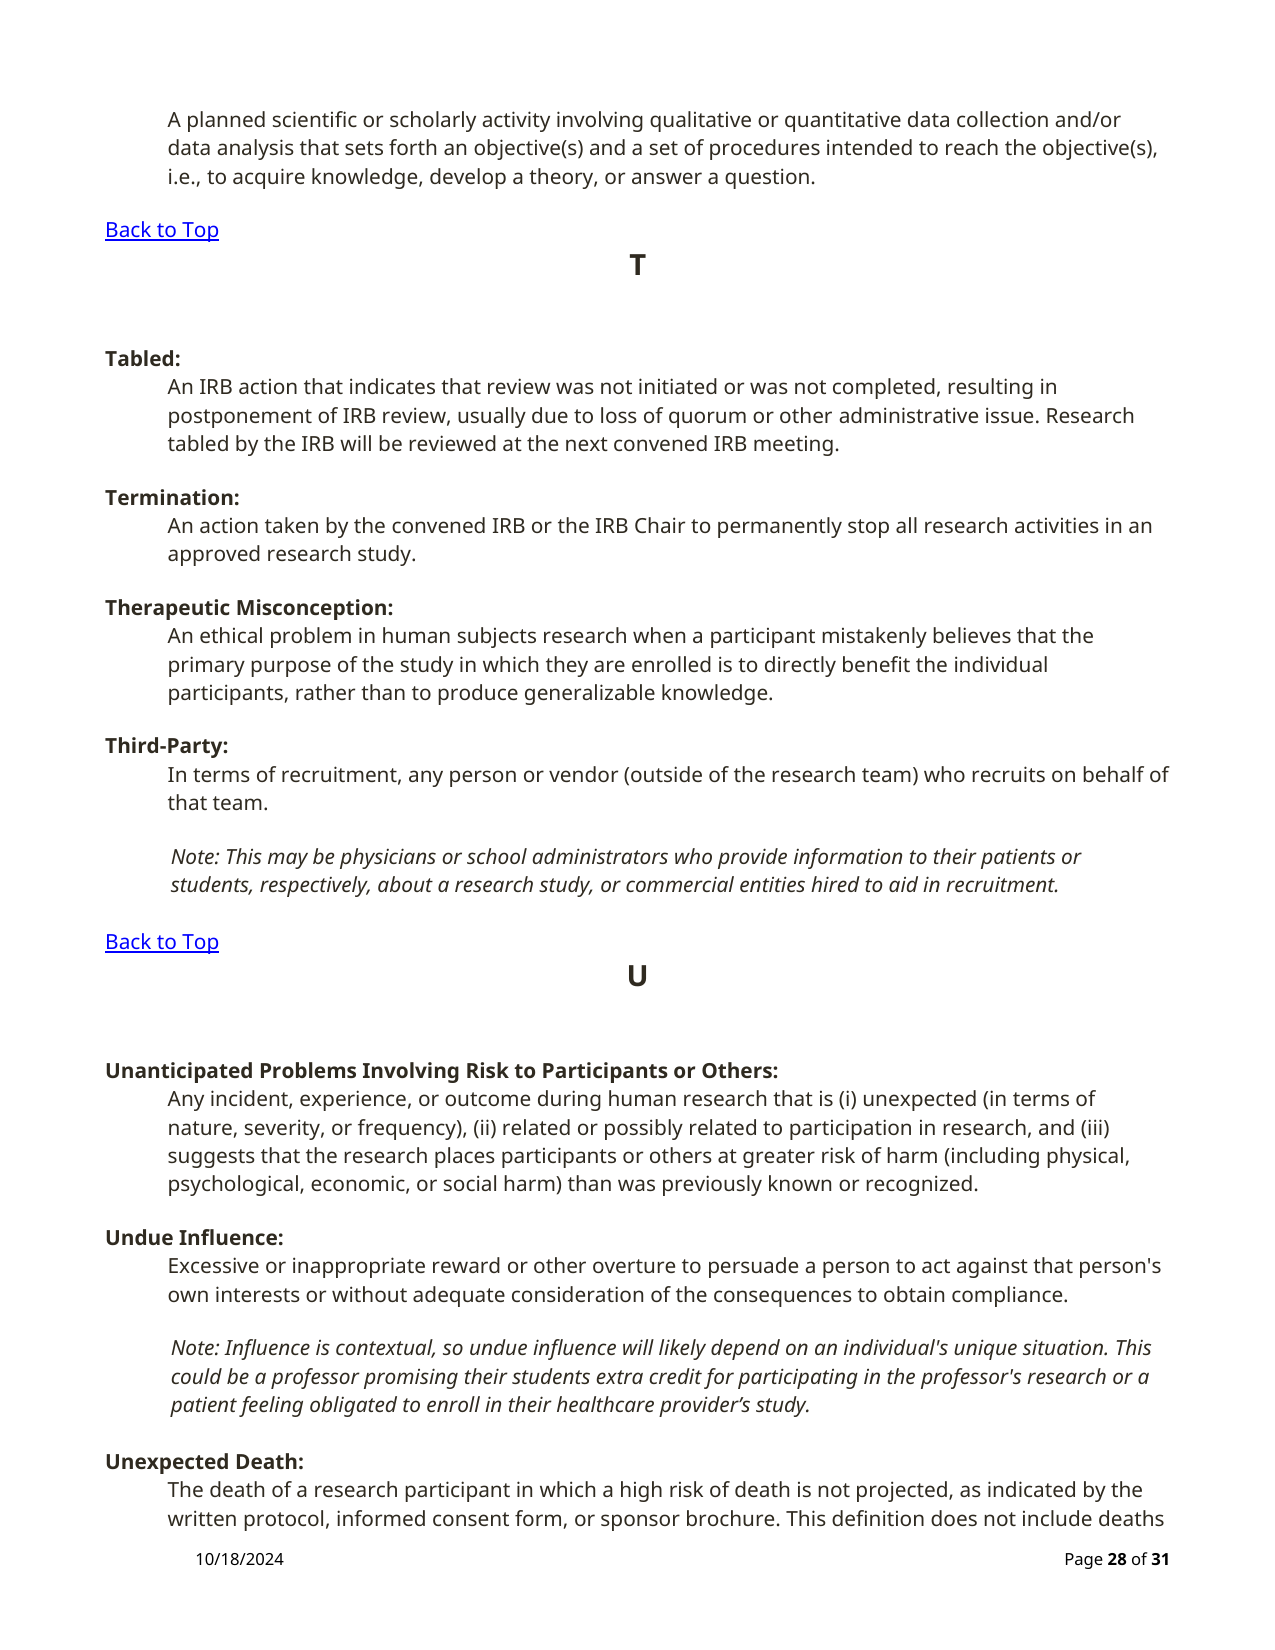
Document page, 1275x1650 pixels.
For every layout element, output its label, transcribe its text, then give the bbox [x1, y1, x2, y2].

text Note: Influence is contextual, so undue influence will likely depend on an individual's unique situation. This could be a professor promising their students extra credit for participating in the professor's research or a patient feeling obligated to enroll in their healthcare provider’s study. [171, 1333, 1170, 1419]
text Third-Party: [105, 732, 1170, 760]
text An ethical problem in human subjects research when a participant mistakenly believes that the primary purpose of the study in which they are enrolled is to directly benefit the individual participants, rather than to produce generalizable knowledge. [167, 621, 1170, 707]
text Any incident, experience, or outcome during human research that is (i) unexpected (in terms of nature, severity, or frequency), (ii) related or possibly related to participation in research, and (iii) suggests that the research places participants or others at greater risk of harm (including physical, psychological, economic, or social harm) than was previously known or recognized. [167, 1084, 1170, 1198]
text Unanticipated Problems Involving Risk to Participants or Others: [105, 1056, 1170, 1084]
text T [105, 244, 1170, 315]
text Back to Top [105, 927, 1170, 956]
text Note: This may be physicians or school administrators who provide information to their patients or students, respectively, about a research study, or commercial entities hired to aid in recruitment. [171, 842, 1170, 899]
text Tabled: [105, 344, 1170, 372]
text U [105, 956, 1170, 1027]
text A planned scientific or scholarly activity involving qualitative or quantitative data collection and/or data analysis that sets forth an objective(s) and a set of procedures intended to reach the objective(s), i.e., to acquire knowledge, develop a theory, or answer a question. [167, 105, 1170, 190]
text An IRB action that indicates that review was not initiated or was not completed, resulting in postponement of IRB review, usually due to loss of quorum or other administrative issue. Research tabled by the IRB will be reviewed at the next convened IRB meeting. [167, 372, 1170, 458]
text An action taken by the convened IRB or the IRB Chair to permanently stop all research activities in an approved research study. [167, 511, 1170, 568]
text Undue Influence: [105, 1223, 1170, 1251]
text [167, 1476, 1170, 1532]
text Termination: [105, 483, 1170, 511]
text In terms of recruitment, any person or vendor (outside of the research team) who recruits on behalf of that team. [167, 760, 1170, 817]
text Unexpected Death: [105, 1447, 1170, 1476]
text Therapeutic Misconception: [105, 593, 1170, 621]
text Back to Top [105, 215, 1170, 244]
text Excessive or inappropriate reward or other overture to persuade a person to act against that person's own interests or without adequate consideration of the consequences to obtain compliance. [167, 1251, 1170, 1308]
